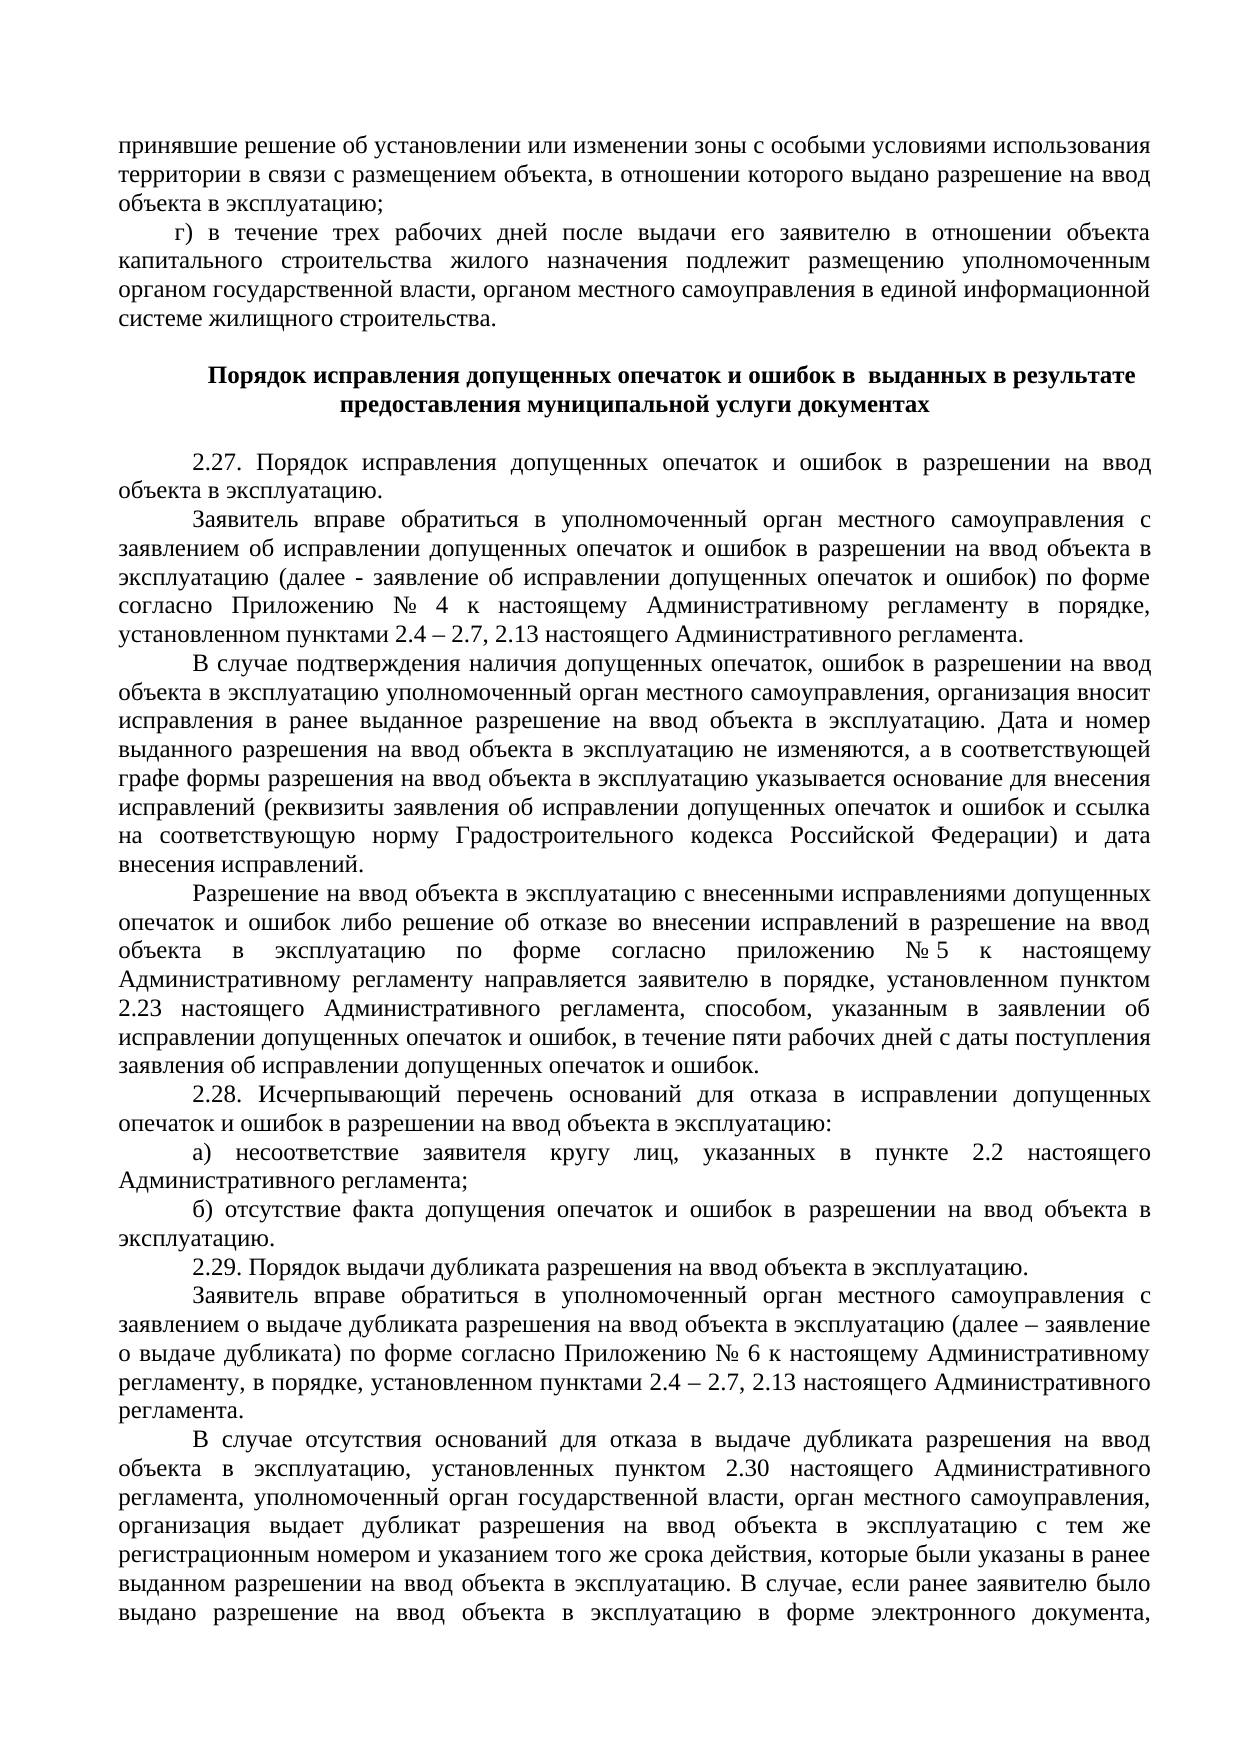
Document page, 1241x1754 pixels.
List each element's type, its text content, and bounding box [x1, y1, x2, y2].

text 2.28. Исчерпывающий перечень оснований для отказа в исправлении допущенных опечаток и ошибок в разрешении на ввод объекта в эксплуатацию: [118, 1079, 1152, 1137]
text г) в течение трех рабочих дней после выдачи его заявителю в отношении объекта капитального строительства жилого назначения подлежит размещению уполномоченным органом государственной власти, органом местного самоуправления в единой информационной системе жилищного строительства. [118, 217, 1152, 332]
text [118, 131, 1152, 217]
text Заявитель вправе обратиться в уполномоченный орган местного самоуправления с заявлением об исправлении допущенных опечаток и ошибок в разрешении на ввод объекта в эксплуатацию (далее - заявление об исправлении допущенных опечаток и ошибок) по форме согласно Приложению № 4 к настоящему Административному регламенту в порядке, установленном пунктами 2.4 – 2.7, 2.13 настоящего Административного регламента. [118, 504, 1152, 648]
text а) несоответствие заявителя кругу лиц, указанных в пункте 2.2 настоящего Административного регламента; [118, 1137, 1152, 1194]
text Порядок исправления допущенных опечаток и ошибок в выданных в результате предоставления муниципальной услуги документах [118, 361, 1152, 418]
text 2.27. Порядок исправления допущенных опечаток и ошибок в разрешении на ввод объекта в эксплуатацию. [118, 447, 1152, 504]
text В случае подтверждения наличия допущенных опечаток, ошибок в разрешении на ввод объекта в эксплуатацию уполномоченный орган местного самоуправления, организация вносит исправления в ранее выданное разрешение на ввод объекта в эксплуатацию. Дата и номер выданного разрешения на ввод объекта в эксплуатацию не изменяются, а в соответствующей графе формы разрешения на ввод объекта в эксплуатацию указывается основание для внесения исправлений (реквизиты заявления об исправлении допущенных опечаток и ошибок и ссылка на соответствующую норму Градостроительного кодекса Российской Федерации) и дата внесения исправлений. [118, 648, 1152, 878]
text 2.29. Порядок выдачи дубликата разрешения на ввод объекта в эксплуатацию. [118, 1252, 1152, 1281]
text Заявитель вправе обратиться в уполномоченный орган местного самоуправления с заявлением о выдаче дубликата разрешения на ввод объекта в эксплуатацию (далее – заявление о выдаче дубликата) по форме согласно Приложению № 6 к настоящему Административному регламенту, в порядке, установленном пунктами 2.4 – 2.7, 2.13 настоящего Административного регламента. [118, 1281, 1152, 1424]
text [118, 1424, 1152, 1626]
text Разрешение на ввод объекта в эксплуатацию с внесенными исправлениями допущенных опечаток и ошибок либо решение об отказе во внесении исправлений в разрешение на ввод объекта в эксплуатацию по форме согласно приложению № 5 к настоящему Административному регламенту направляется заявителю в порядке, установленном пунктом 2.23 настоящего Административного регламента, способом, указанным в заявлении об исправлении допущенных опечаток и ошибок, в течение пяти рабочих дней с даты поступления заявления об исправлении допущенных опечаток и ошибок. [118, 878, 1152, 1079]
text б) отсутствие факта допущения опечаток и ошибок в разрешении на ввод объекта в эксплуатацию. [118, 1194, 1152, 1252]
